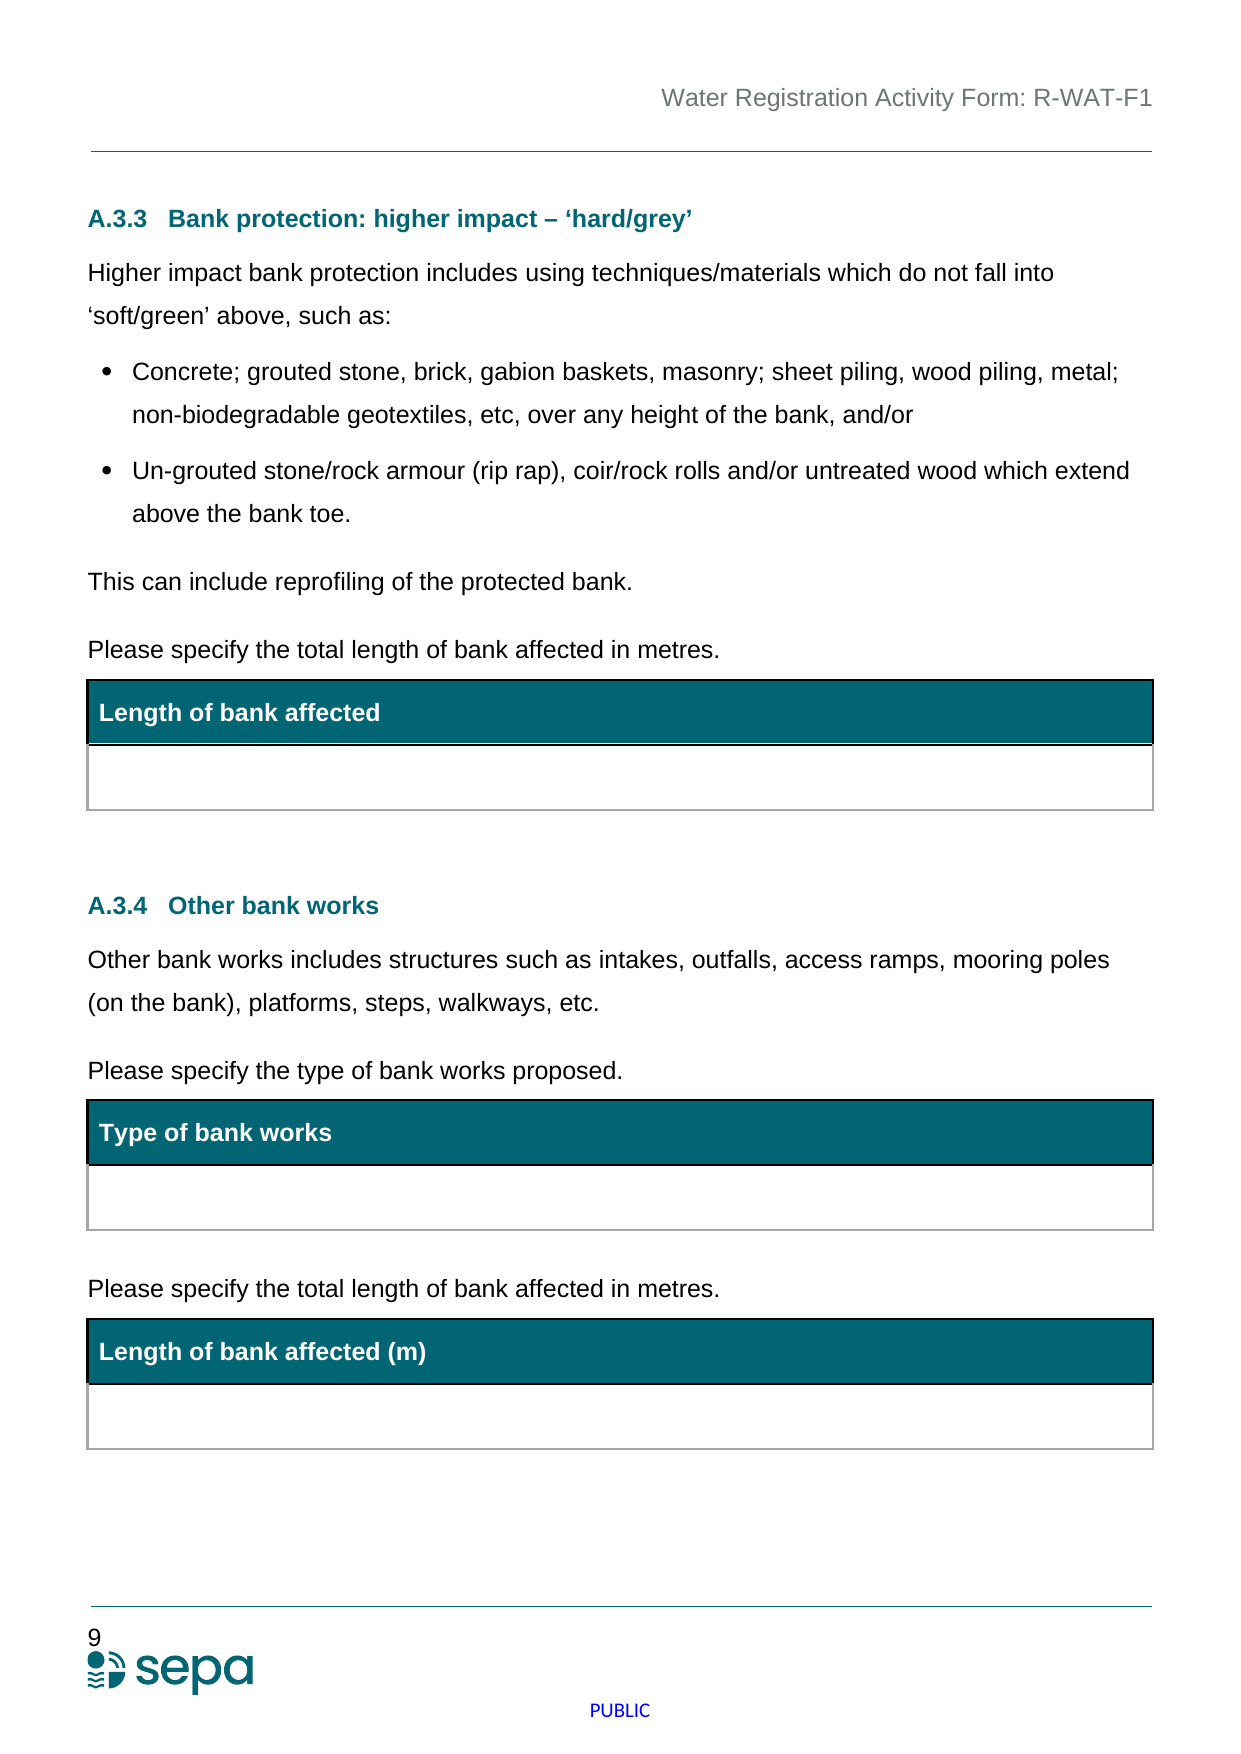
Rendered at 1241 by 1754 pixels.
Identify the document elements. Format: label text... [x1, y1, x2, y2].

table_cell [89, 1385, 1152, 1448]
subtitle A.3.4 Other bank works [87, 891, 1153, 920]
picture [87, 1651, 253, 1695]
table_cell [89, 746, 1152, 808]
text Please specify the total length of bank affected in metres. [87, 635, 1153, 664]
text Please specify the type of bank works proposed. [87, 1056, 1153, 1085]
table_header Length of bank affected (m) [89, 1320, 1152, 1383]
subtitle A.3.3 Bank protection: higher impact – ‘hard/grey’ [87, 204, 1153, 233]
text This can include reprofiling of the protected bank. [87, 567, 1153, 596]
table_header Length of bank affected [89, 681, 1152, 743]
text Higher impact bank protection includes using techniques/materials which do not fall into ‘soft/green’ above, such as: [87, 258, 1153, 330]
table_cell [89, 1166, 1152, 1229]
list Concrete; grouted stone, brick, gabion baskets, masonry; sheet piling, wood piling, metal; non-biodegradable geotextiles, etc, over any height of the bank, and/or [102, 357, 1153, 429]
list Un-grouted stone/rock armour (rip rap), coir/rock rolls and/or untreated wood which extend above the bank toe. [102, 456, 1153, 528]
table_header Type of bank works [89, 1101, 1152, 1164]
text Other bank works includes structures such as intakes, outfalls, access ramps, mooring poles (on the bank), platforms, steps, walkways, etc. [87, 945, 1153, 1017]
text Please specify the total length of bank affected in metres. [87, 1274, 1153, 1303]
